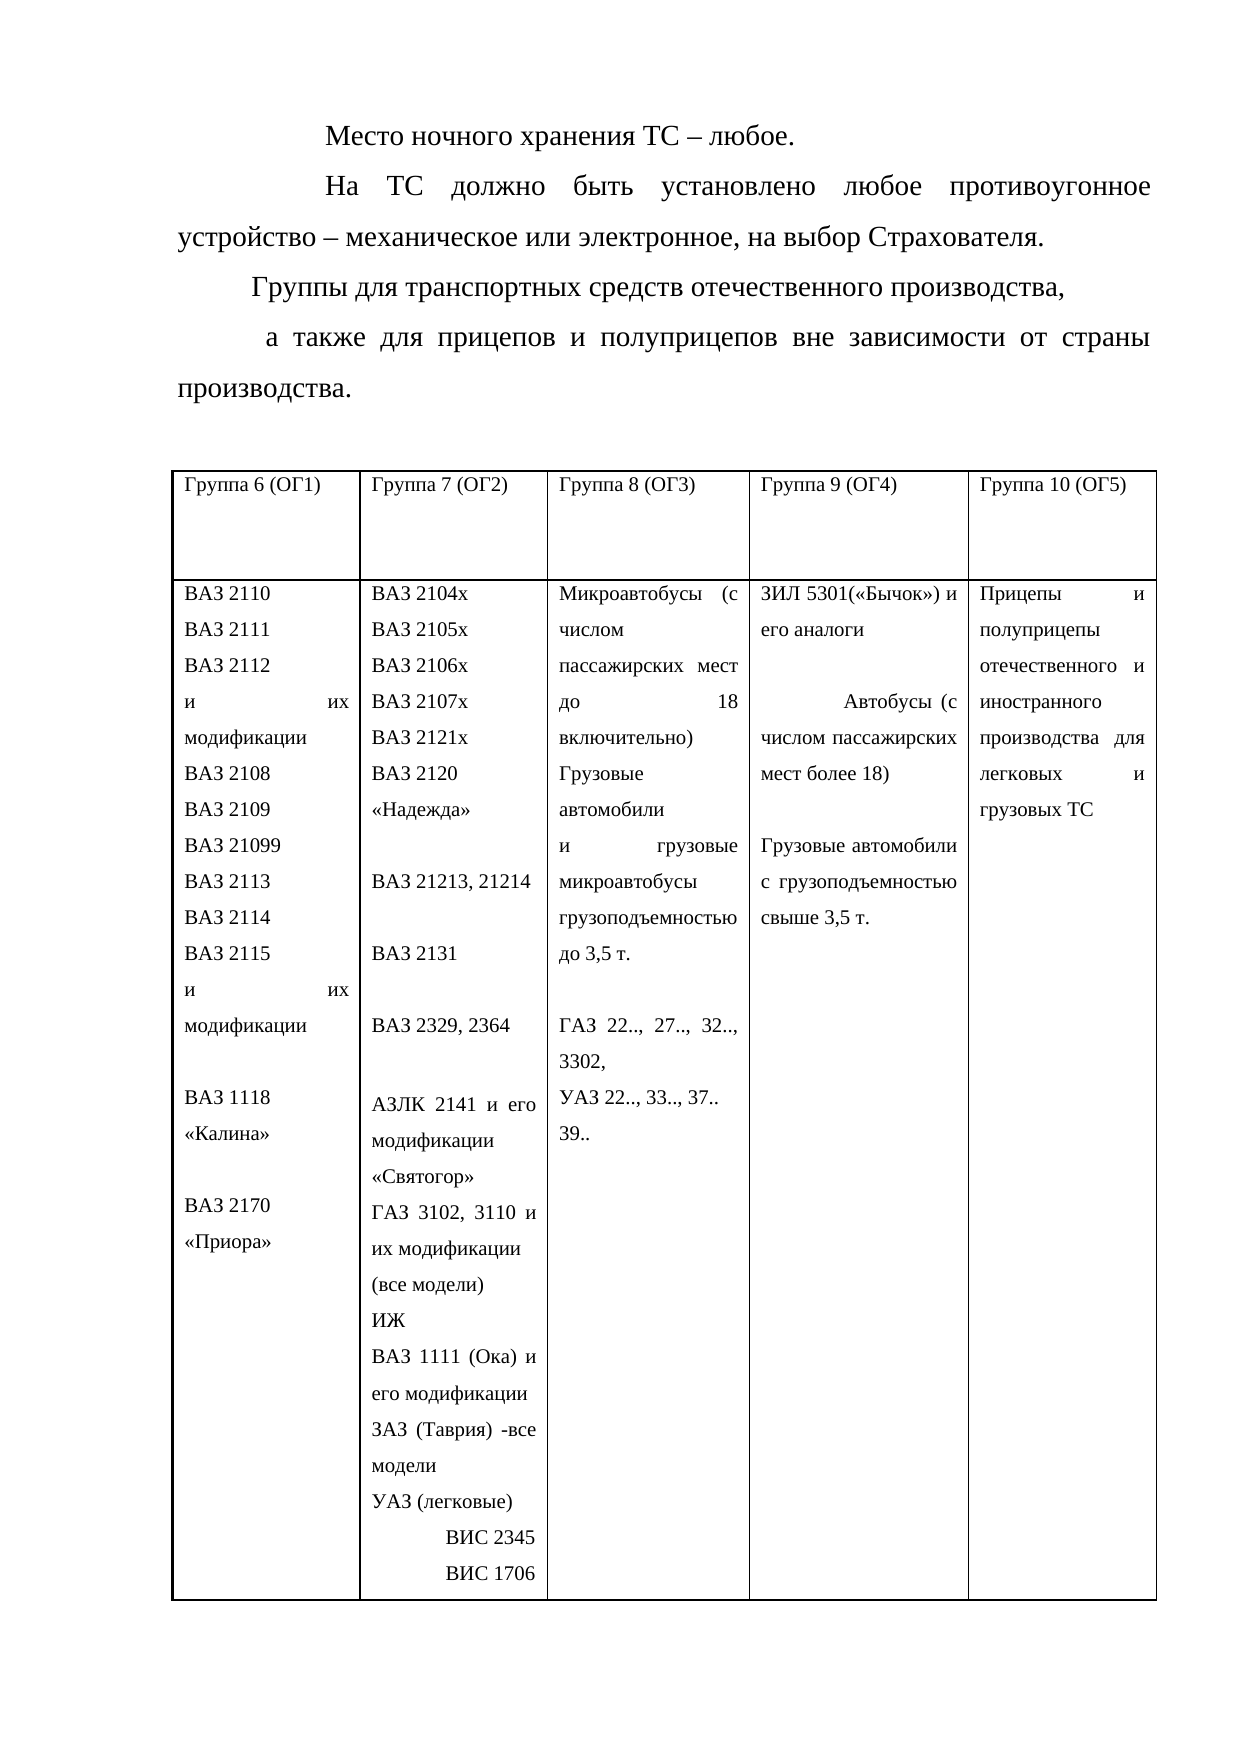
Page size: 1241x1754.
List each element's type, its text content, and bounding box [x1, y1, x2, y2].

text Группы для транспортных средств отечественного производства, [177, 269, 1152, 303]
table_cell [361, 581, 547, 1599]
table_header Группа 9 (ОГ4) [750, 472, 968, 579]
table_header Группа 6 (ОГ1) [174, 472, 359, 579]
text а также для прицепов и полуприцепов вне зависимости от страны производства. [177, 319, 1152, 403]
text Место ночного хранения ТС – любое. [177, 118, 1152, 152]
table_header Группа 10 (ОГ5) [969, 472, 1156, 579]
table_header Группа 8 (ОГ3) [548, 472, 749, 579]
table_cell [548, 581, 749, 1599]
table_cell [969, 581, 1156, 1599]
text На ТС должно быть установлено любое противоугонное устройство – механическое или электронное, на выбор Страхователя. [177, 168, 1152, 252]
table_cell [174, 581, 359, 1599]
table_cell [750, 581, 968, 1599]
table_header Группа 7 (ОГ2) [361, 472, 547, 579]
